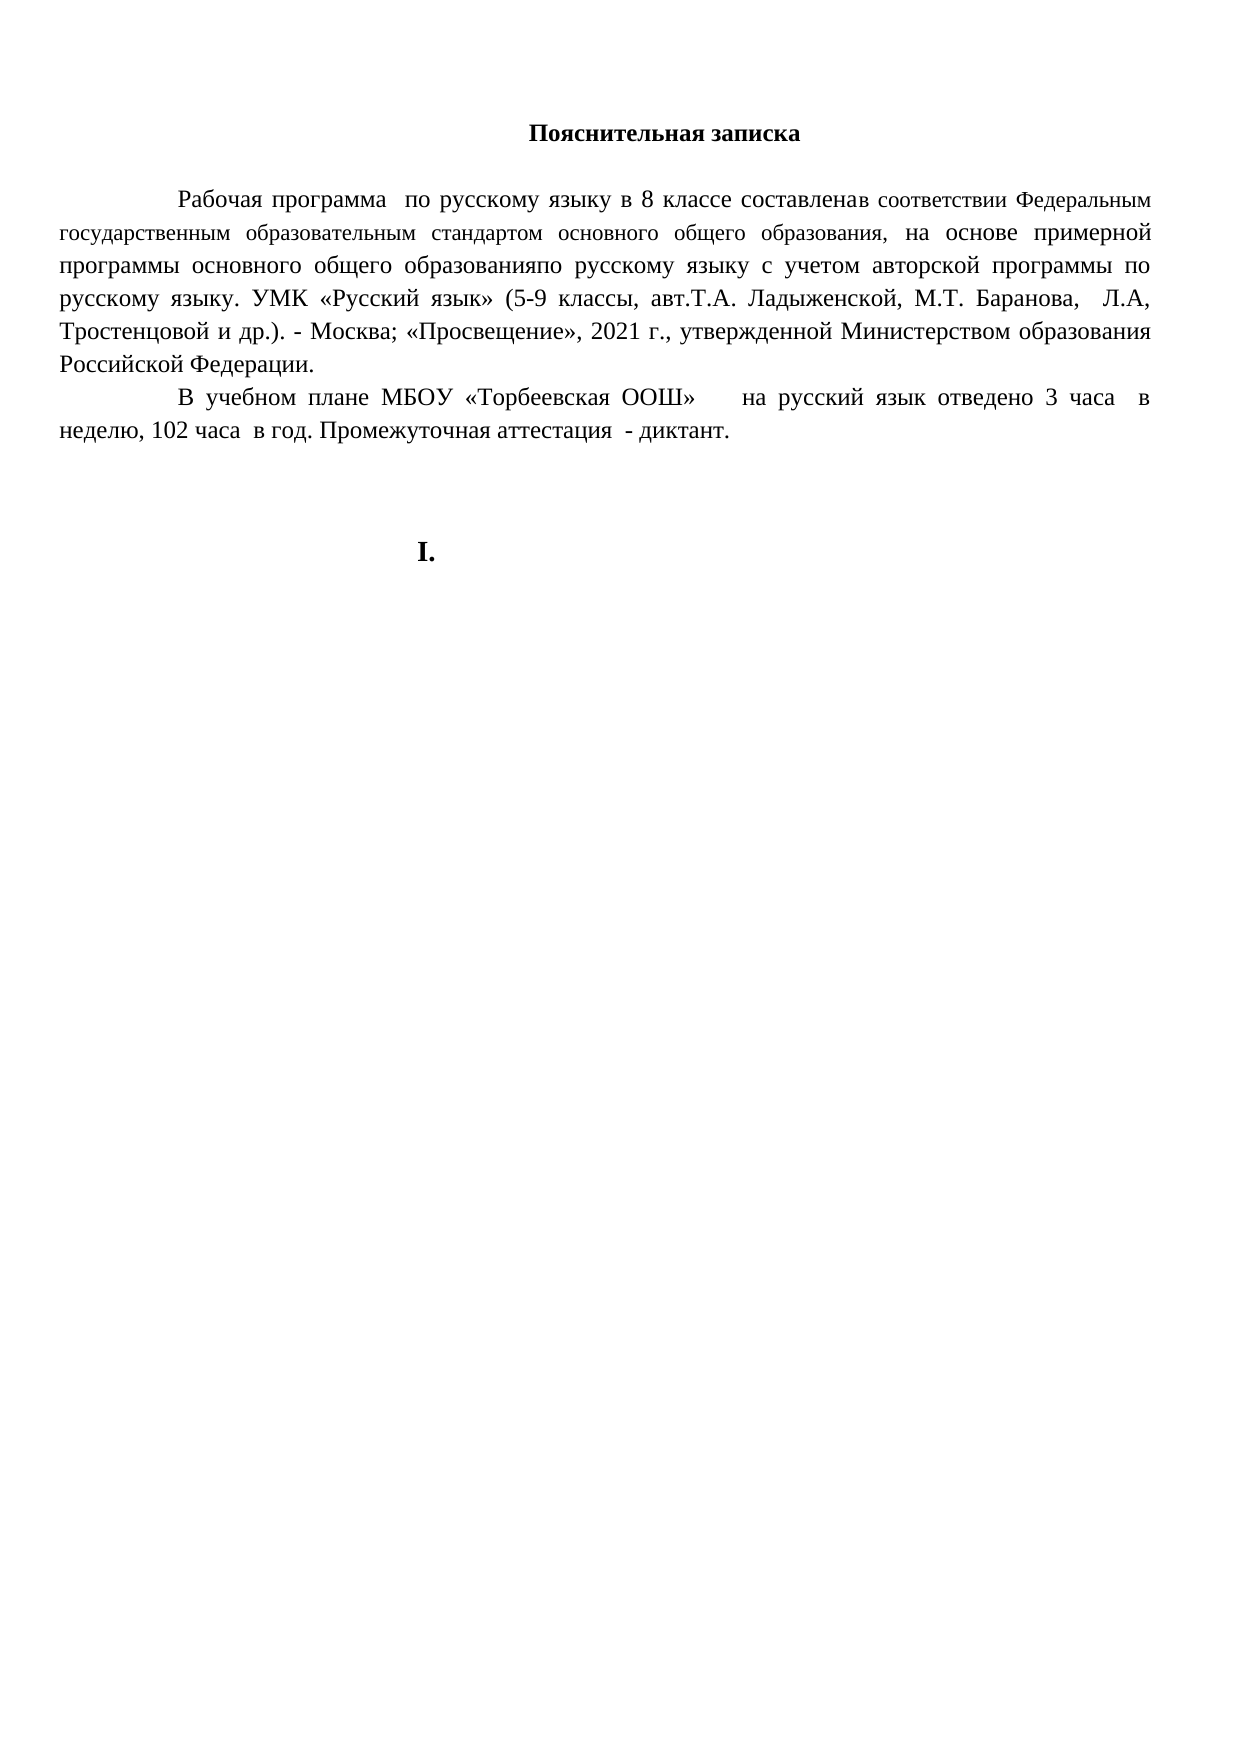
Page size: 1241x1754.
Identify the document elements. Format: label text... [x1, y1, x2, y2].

text В учебном плане МБОУ «Торбеевская ООШ» на русский язык отведено 3 часа в неделю, 102 часа в год. Промежуточная аттестация - диктант. [59, 382, 1152, 444]
text Пояснительная записка [177, 118, 1152, 147]
text Рабочая программа по русскому языку в 8 классе составленав соответствии Федеральным государственным образовательным стандартом основного общего образования, на основе примерной программы основного общего образованияпо русскому языку с учетом авторской программы по русскому языку. УМК «Русский язык» (5-9 классы, авт.Т.А. Ладыженской, М.Т. Баранова, Л.А, Тростенцовой и др.). - Москва; «Просвещение», 2021 г., утвержденной Министерством образования Российской Федерации. [59, 184, 1152, 378]
